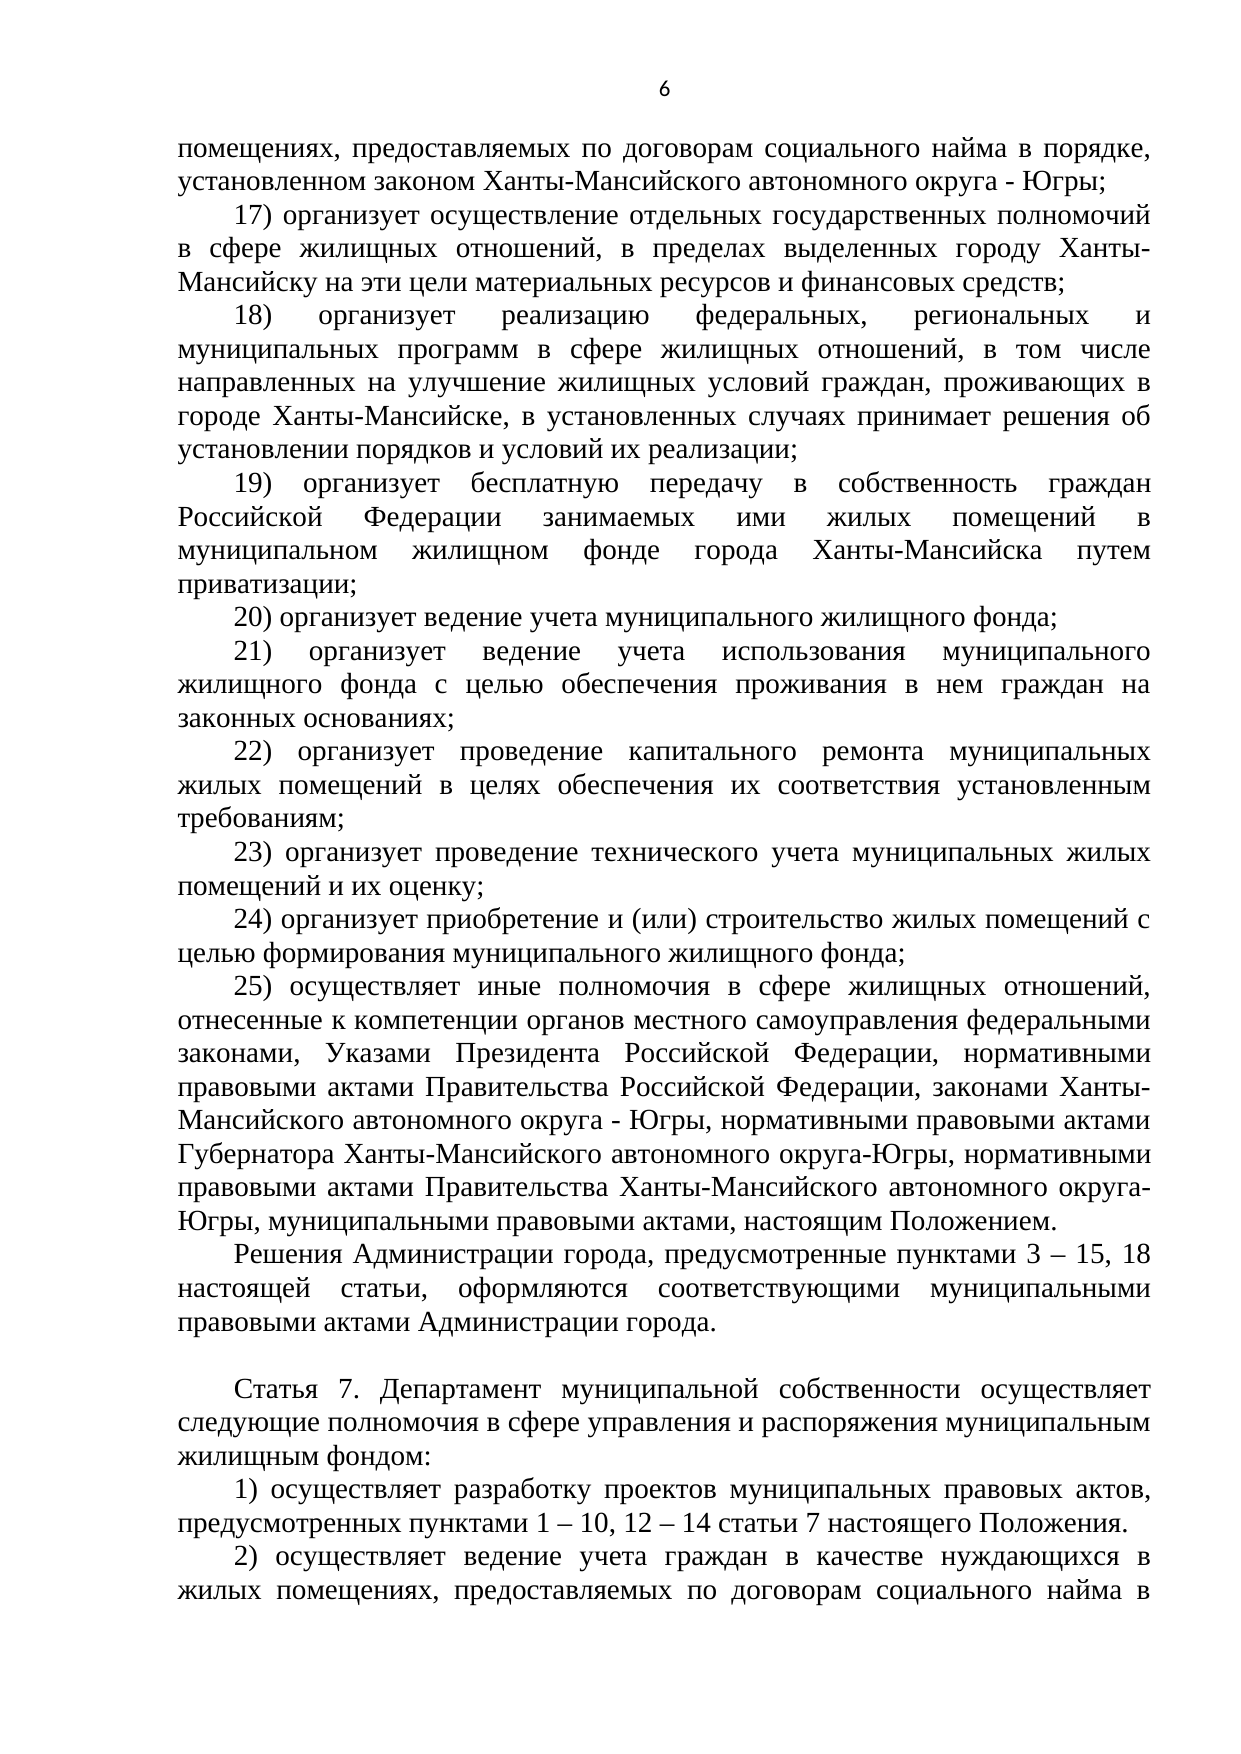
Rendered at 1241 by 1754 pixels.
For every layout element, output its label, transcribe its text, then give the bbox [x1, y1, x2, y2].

text 24) организует приобретение и (или) строительство жилых помещений с целью формирования муниципального жилищного фонда; [177, 901, 1152, 968]
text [177, 1538, 1152, 1606]
text 21) организует ведение учета использования муниципального жилищного фонда с целью обеспечения проживания в нем граждан на законных основаниях; [177, 633, 1152, 733]
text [177, 130, 1152, 197]
text 19) организует бесплатную передачу в собственность граждан Российской Федерации занимаемых ими жилых помещений в муниципальном жилищном фонде города Ханты-Мансийска путем приватизации; [177, 465, 1152, 599]
text 22) организует проведение капитального ремонта муниципальных жилых помещений в целях обеспечения их соответствия установленным требованиям; [177, 733, 1152, 834]
text 25) осуществляет иные полномочия в сфере жилищных отношений, отнесенные к компетенции органов местного самоуправления федеральными законами, Указами Президента Российской Федерации, нормативными правовыми актами Правительства Российской Федерации, законами Ханты-Мансийского автономного округа - Югры, нормативными правовыми актами Губернатора Ханты-Мансийского автономного округа-Югры, нормативными правовыми актами Правительства Ханты-Мансийского автономного округа-Югры, муниципальными правовыми актами, настоящим Положением. [177, 968, 1152, 1237]
text 20) организует ведение учета муниципального жилищного фонда; [177, 599, 1152, 633]
text Решения Администрации города, предусмотренные пунктами 3 – 15, 18 настоящей статьи, оформляются соответствующими муниципальными правовыми актами Администрации города. [177, 1237, 1152, 1337]
text Статья 7. Департамент муниципальной собственности осуществляет следующие полномочия в сфере управления и распоряжения муниципальным жилищным фондом: [177, 1371, 1152, 1471]
text 18) организует реализацию федеральных, региональных и муниципальных программ в сфере жилищных отношений, в том числе направленных на улучшение жилищных условий граждан, проживающих в городе Ханты-Мансийске, в установленных случаях принимает решения об установлении порядков и условий их реализации; [177, 297, 1152, 465]
text 1) осуществляет разработку проектов муниципальных правовых актов, предусмотренных пунктами 1 – 10, 12 – 14 статьи 7 настоящего Положения. [177, 1471, 1152, 1538]
text 17) организует осуществление отдельных государственных полномочий в сфере жилищных отношений, в пределах выделенных городу Ханты-Мансийску на эти цели материальных ресурсов и финансовых средств; [177, 197, 1152, 297]
text 23) организует проведение технического учета муниципальных жилых помещений и их оценку; [177, 834, 1152, 901]
